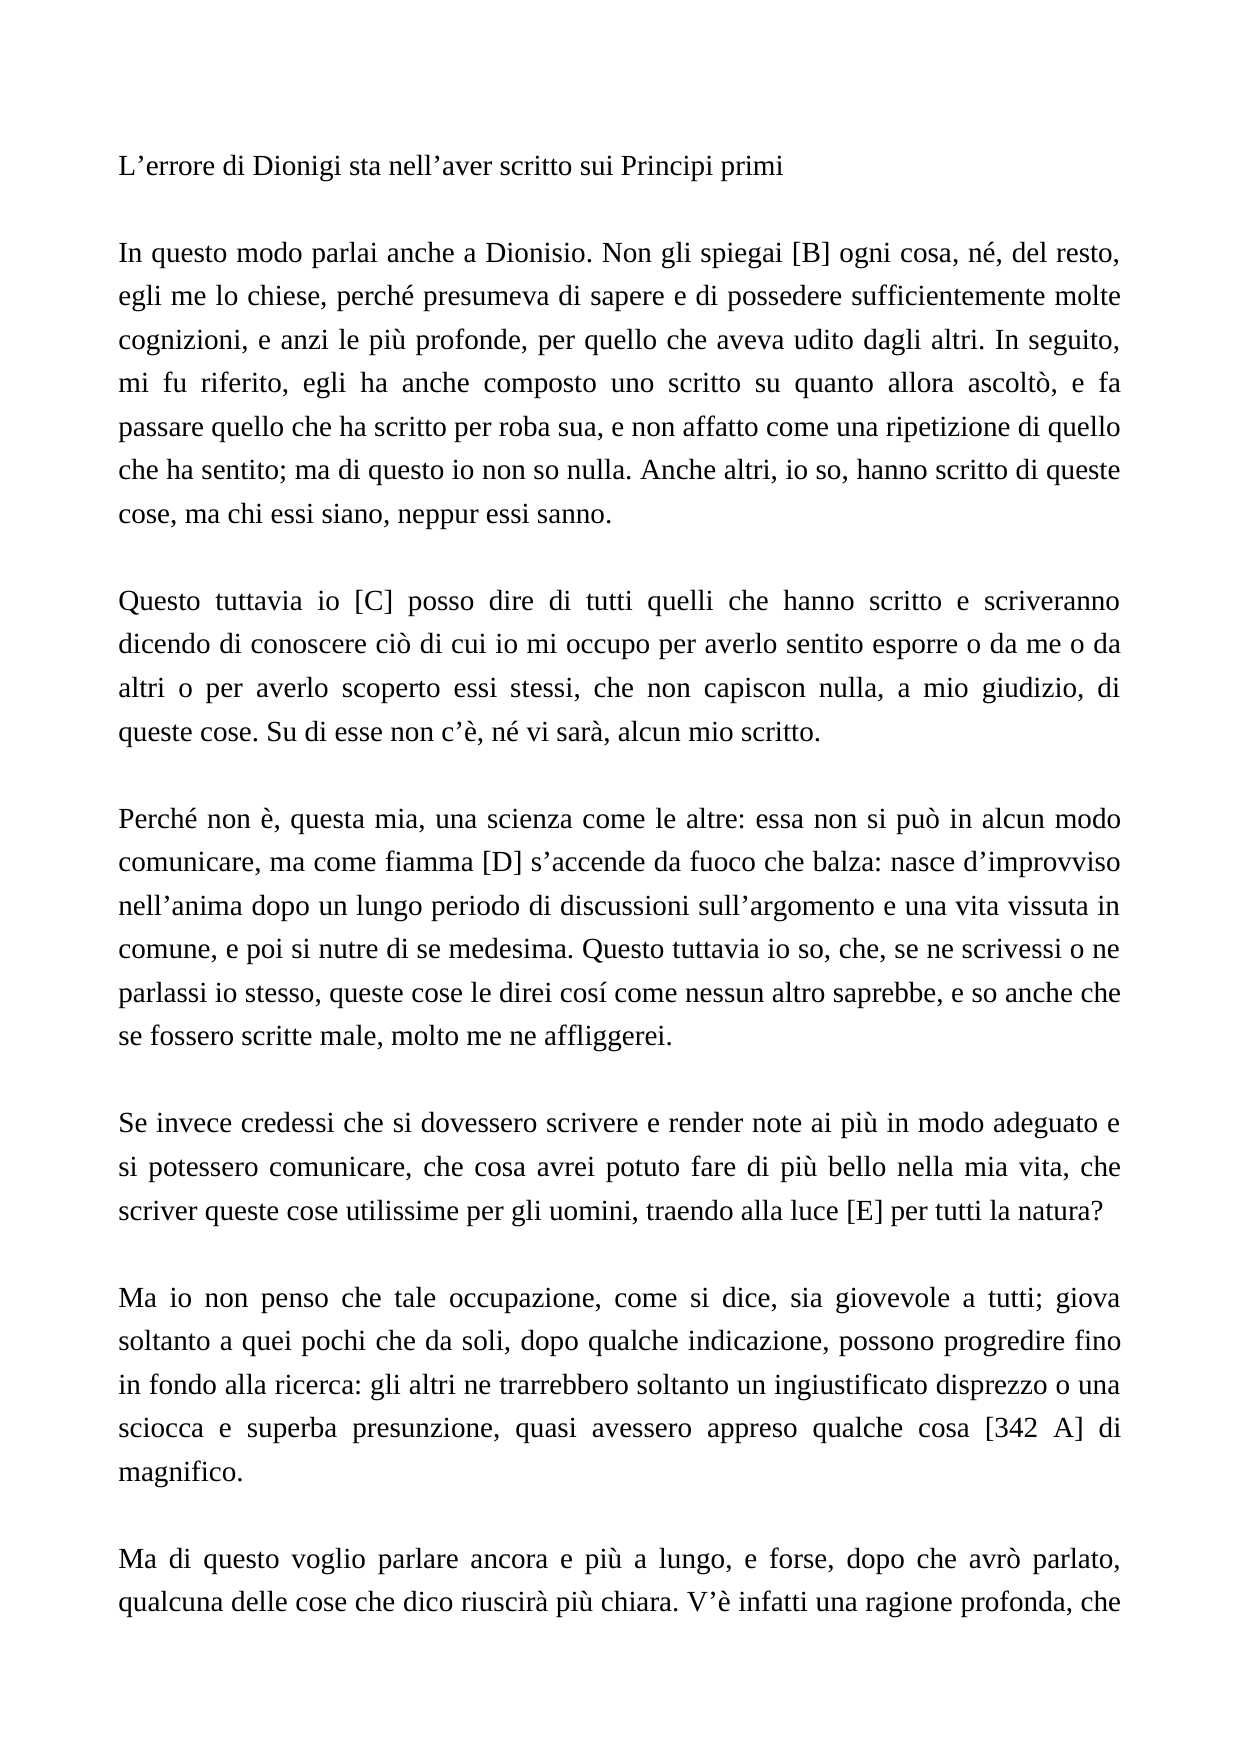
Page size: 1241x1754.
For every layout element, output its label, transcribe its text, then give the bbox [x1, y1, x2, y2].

text In questo modo parlai anche a Dionisio. Non gli spiegai [B] ogni cosa, né, del resto, egli me lo chiese, perché presumeva di sapere e di possedere sufficientemente molte cognizioni, e anzi le più profonde, per quello che aveva udito dagli altri. In seguito, mi fu riferito, egli ha anche composto uno scritto su quanto allora ascoltò, e fa passare quello che ha scritto per roba sua, e non affatto come una ripetizione di quello che ha sentito; ma di questo io non so nulla. Anche altri, io so, hanno scritto di queste cose, ma chi essi siano, neppur essi sanno. [118, 235, 1122, 529]
text Se invece credessi che si dovessero scrivere e render note ai più in modo adeguato e si potessero comunicare, che cosa avrei potuto fare di più bello nella mia vita, che scriver queste cose utilissime per gli uomini, traendo alla luce [E] per tutti la natura? [118, 1106, 1122, 1226]
text Ma io non penso che tale occupazione, come si dice, sia giovevole a tutti; giova soltanto a quei pochi che da soli, dopo qualche indicazione, possono progredire fino in fondo alla ricerca: gli altri ne trarrebbero soltanto un ingiustificato disprezzo o una sciocca e superba presunzione, quasi avessero appreso qualche cosa [342 A] di magnifico. [118, 1280, 1122, 1487]
text Perché non è, questa mia, una scienza come le altre: essa non si può in alcun modo comunicare, ma come fiamma [D] s’accende da fuoco che balza: nasce d’improvviso nell’anima dopo un lungo periodo di discussioni sull’argomento e una vita vissuta in comune, e poi si nutre di se medesima. Questo tuttavia io so, che, se ne scrivessi o ne parlassi io stesso, queste cose le direi cosí come nessun altro saprebbe, e so anche che se fossero scritte male, molto me ne affliggerei. [118, 801, 1122, 1052]
text L’errore di Dionigi sta nell’aver scritto sui Principi primi [118, 148, 1122, 181]
text Questo tuttavia io [C] posso dire di tutti quelli che hanno scritto e scriveranno dicendo di conoscere ciò di cui io mi occupo per averlo sentito esporre o da me o da altri o per averlo scoperto essi stessi, che non capiscon nulla, a mio giudizio, di queste cose. Su di esse non c’è, né vi sarà, alcun mio scritto. [118, 583, 1122, 747]
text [118, 1541, 1122, 1618]
